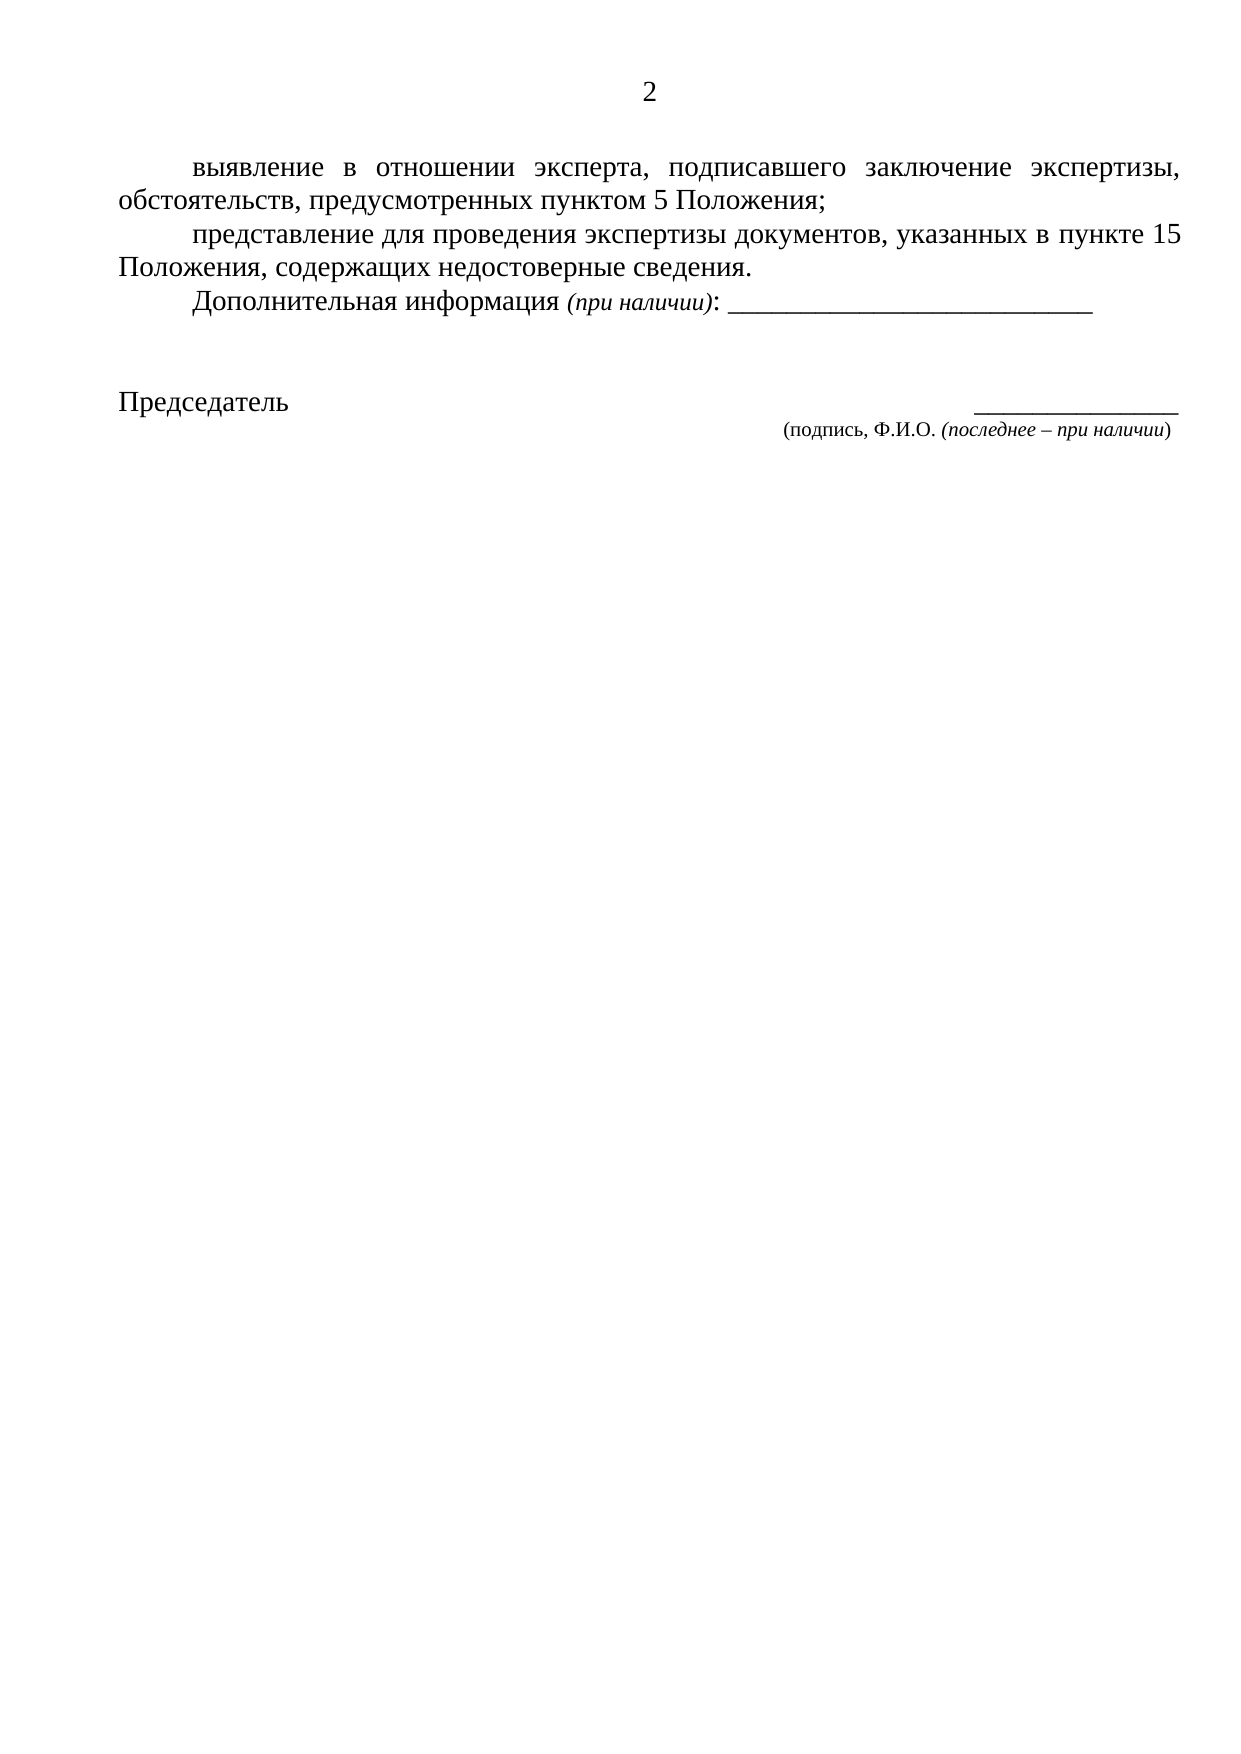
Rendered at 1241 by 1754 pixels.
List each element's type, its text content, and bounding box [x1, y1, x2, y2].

text представление для проведения экспертизы документов, указанных в пункте 15 Положения, содержащих недостоверные сведения. [118, 216, 1181, 283]
text (подпись, Ф.И.О. (последнее – при наличии) [118, 417, 1181, 441]
text Дополнительная информация (при наличии): _________________________ [118, 283, 1181, 317]
text выявление в отношении эксперта, подписавшего заключение экспертизы, обстоятельств, предусмотренных пунктом 5 Положения; [118, 149, 1181, 216]
text Председатель ______________ [118, 384, 1181, 417]
